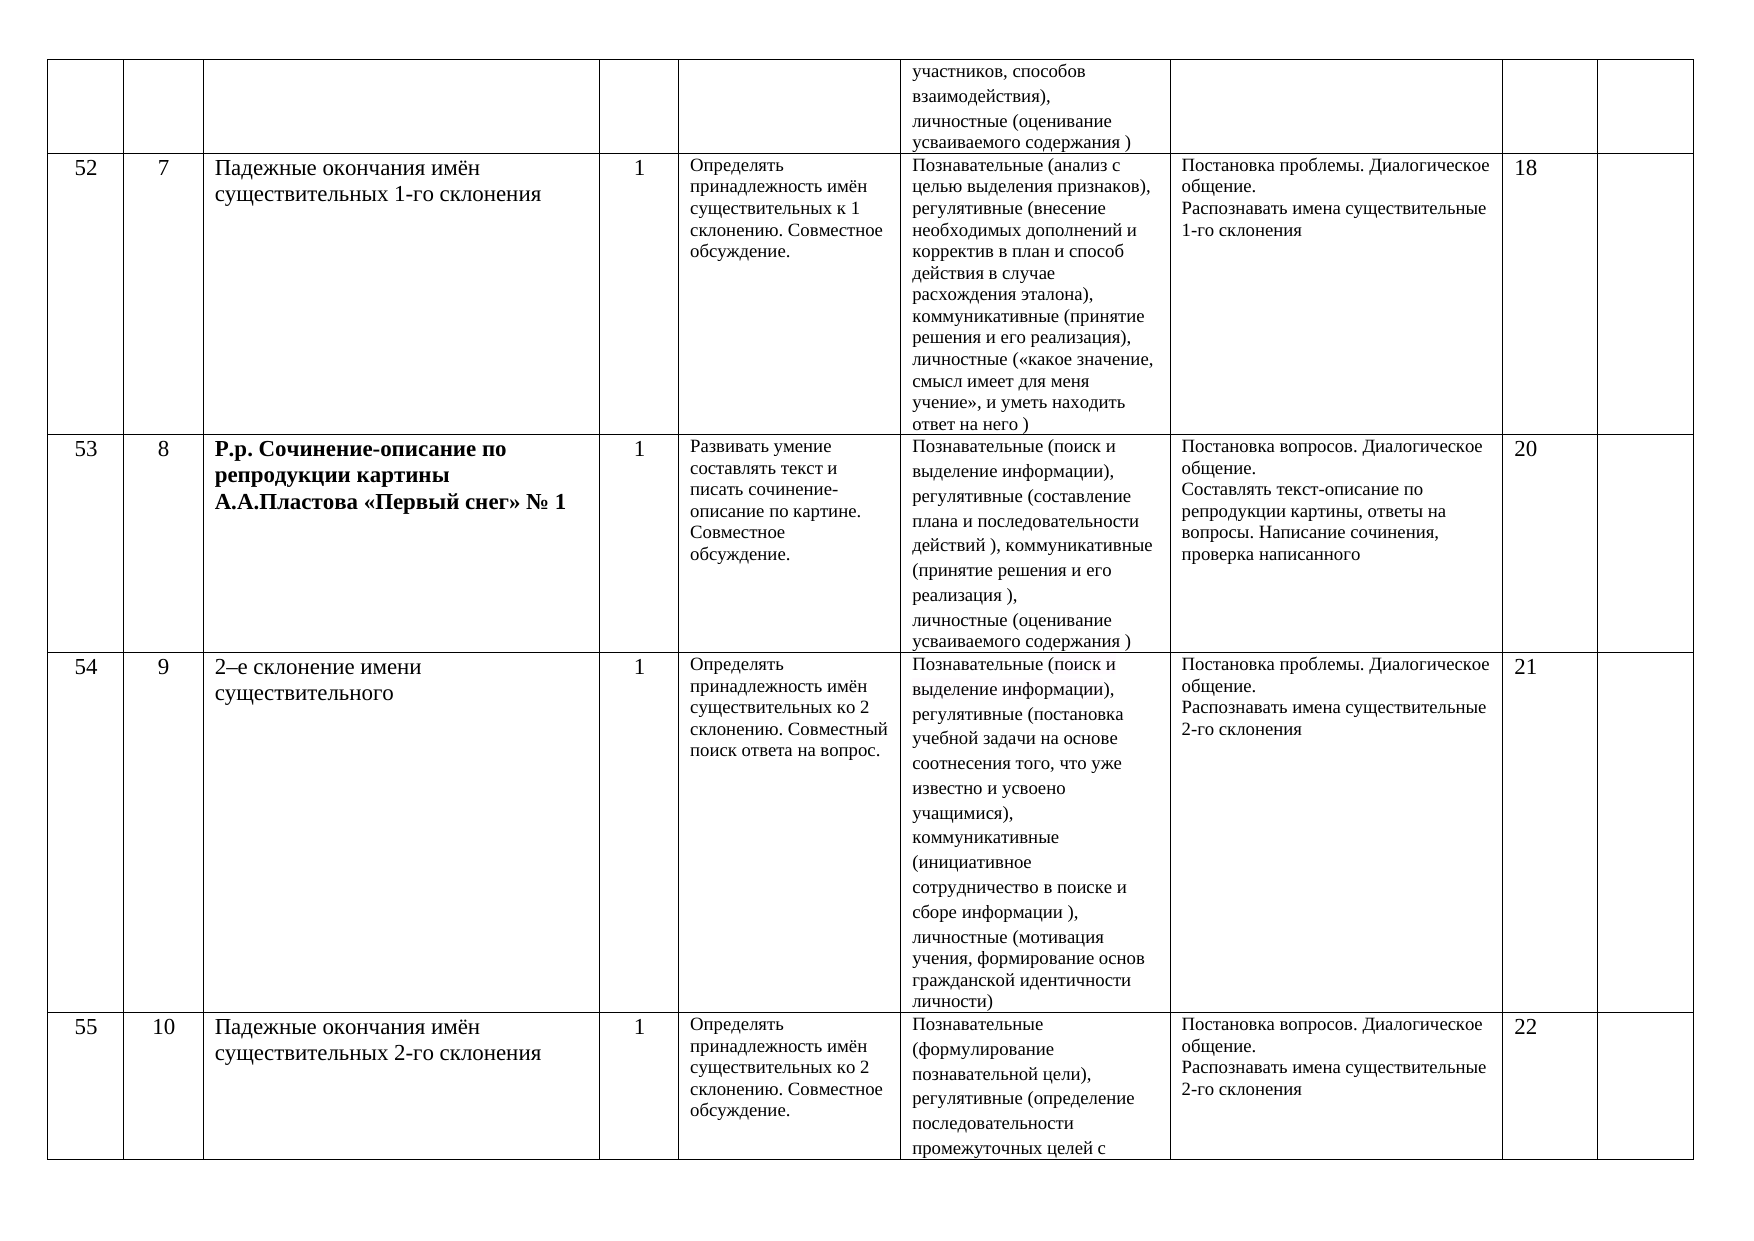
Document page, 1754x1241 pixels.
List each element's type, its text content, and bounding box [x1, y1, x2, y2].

table_cell 55 [48, 1013, 123, 1158]
table_cell Р.р. Сочинение-описание по репродукции картины А.А.Пластова «Первый снег» № 1 [204, 435, 599, 652]
table_cell 21 [1503, 653, 1597, 1012]
table_cell Падежные окончания имён существительных 1-го склонения [204, 154, 599, 434]
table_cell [679, 1013, 900, 1158]
table_cell [1598, 154, 1693, 434]
table_cell [1598, 653, 1693, 1012]
table_cell 2–е склонение имени существительного [204, 653, 599, 1012]
table_cell 52 [48, 154, 123, 434]
table_cell Постановка проблемы. Диалогическое общение. Распознавать имена существительные 1-го склонения [1171, 154, 1502, 434]
table_cell 1 [600, 435, 678, 652]
table_cell Постановка вопросов. Диалогическое общение. Составлять текст-описание по репродукции картины, ответы на вопросы. Написание сочинения, проверка написанного [1171, 435, 1502, 652]
table_cell Познавательные (анализ с целью выделения признаков), регулятивные (внесение необходимых дополнений и корректив в план и способ действия в случае расхождения эталона), коммуникативные (принятие решения и его реализация), личностные («какое значение, смысл имеет для меня учение», и уметь находить ответ на него ) [901, 154, 1170, 434]
table_cell Развивать умение составлять текст и писать сочинение-описание по картине. Совместное обсуждение. [679, 435, 900, 652]
table_cell [1598, 60, 1693, 153]
table_cell Определять принадлежность имён существительных к 1 склонению. Совместное обсуждение. [679, 154, 900, 434]
table_cell 1 [600, 653, 678, 1012]
table_cell 54 [48, 653, 123, 1012]
table_cell 1 [600, 60, 678, 153]
table_cell [1598, 1013, 1693, 1158]
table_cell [679, 60, 900, 153]
table_cell 7 [124, 154, 203, 434]
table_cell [901, 1013, 1170, 1158]
table_cell 1 [600, 154, 678, 434]
table_cell Познавательные (поиск и выделение информации), регулятивные (составление плана и последовательности действий ), коммуникативные (принятие решения и его реализация ), личностные (оценивание усваиваемого содержания ) [901, 435, 1170, 652]
table_cell Познавательные (поиск и выделение информации), регулятивные (постановка учебной задачи на основе соотнесения того, что уже известно и усвоено учащимися), коммуникативные (инициативное сотрудничество в поиске и сборе информации ), личностные (мотивация учения, формирование основ гражданской идентичности личности) [901, 653, 1170, 1012]
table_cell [901, 60, 1170, 153]
table_cell 10 [124, 1013, 203, 1158]
table_cell 17 [1503, 60, 1597, 153]
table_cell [1171, 1013, 1502, 1158]
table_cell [204, 60, 599, 153]
table_cell 6 [124, 60, 203, 153]
table_cell 53 [48, 435, 123, 652]
table_cell 22 [1503, 1013, 1597, 1158]
table_cell 18 [1503, 154, 1597, 434]
table_cell 9 [124, 653, 203, 1012]
table_cell 1 [600, 1013, 678, 1158]
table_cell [204, 1013, 599, 1158]
table_cell Постановка проблемы. Диалогическое общение. Распознавать имена существительные 2-го склонения [1171, 653, 1502, 1012]
table_cell 8 [124, 435, 203, 652]
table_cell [1171, 60, 1502, 153]
table_cell Определять принадлежность имён существительных ко 2 склонению. Совместный поиск ответа на вопрос. [679, 653, 900, 1012]
table_cell 51 [48, 60, 123, 153]
table_cell 20 [1503, 435, 1597, 652]
table_cell [1598, 435, 1693, 652]
